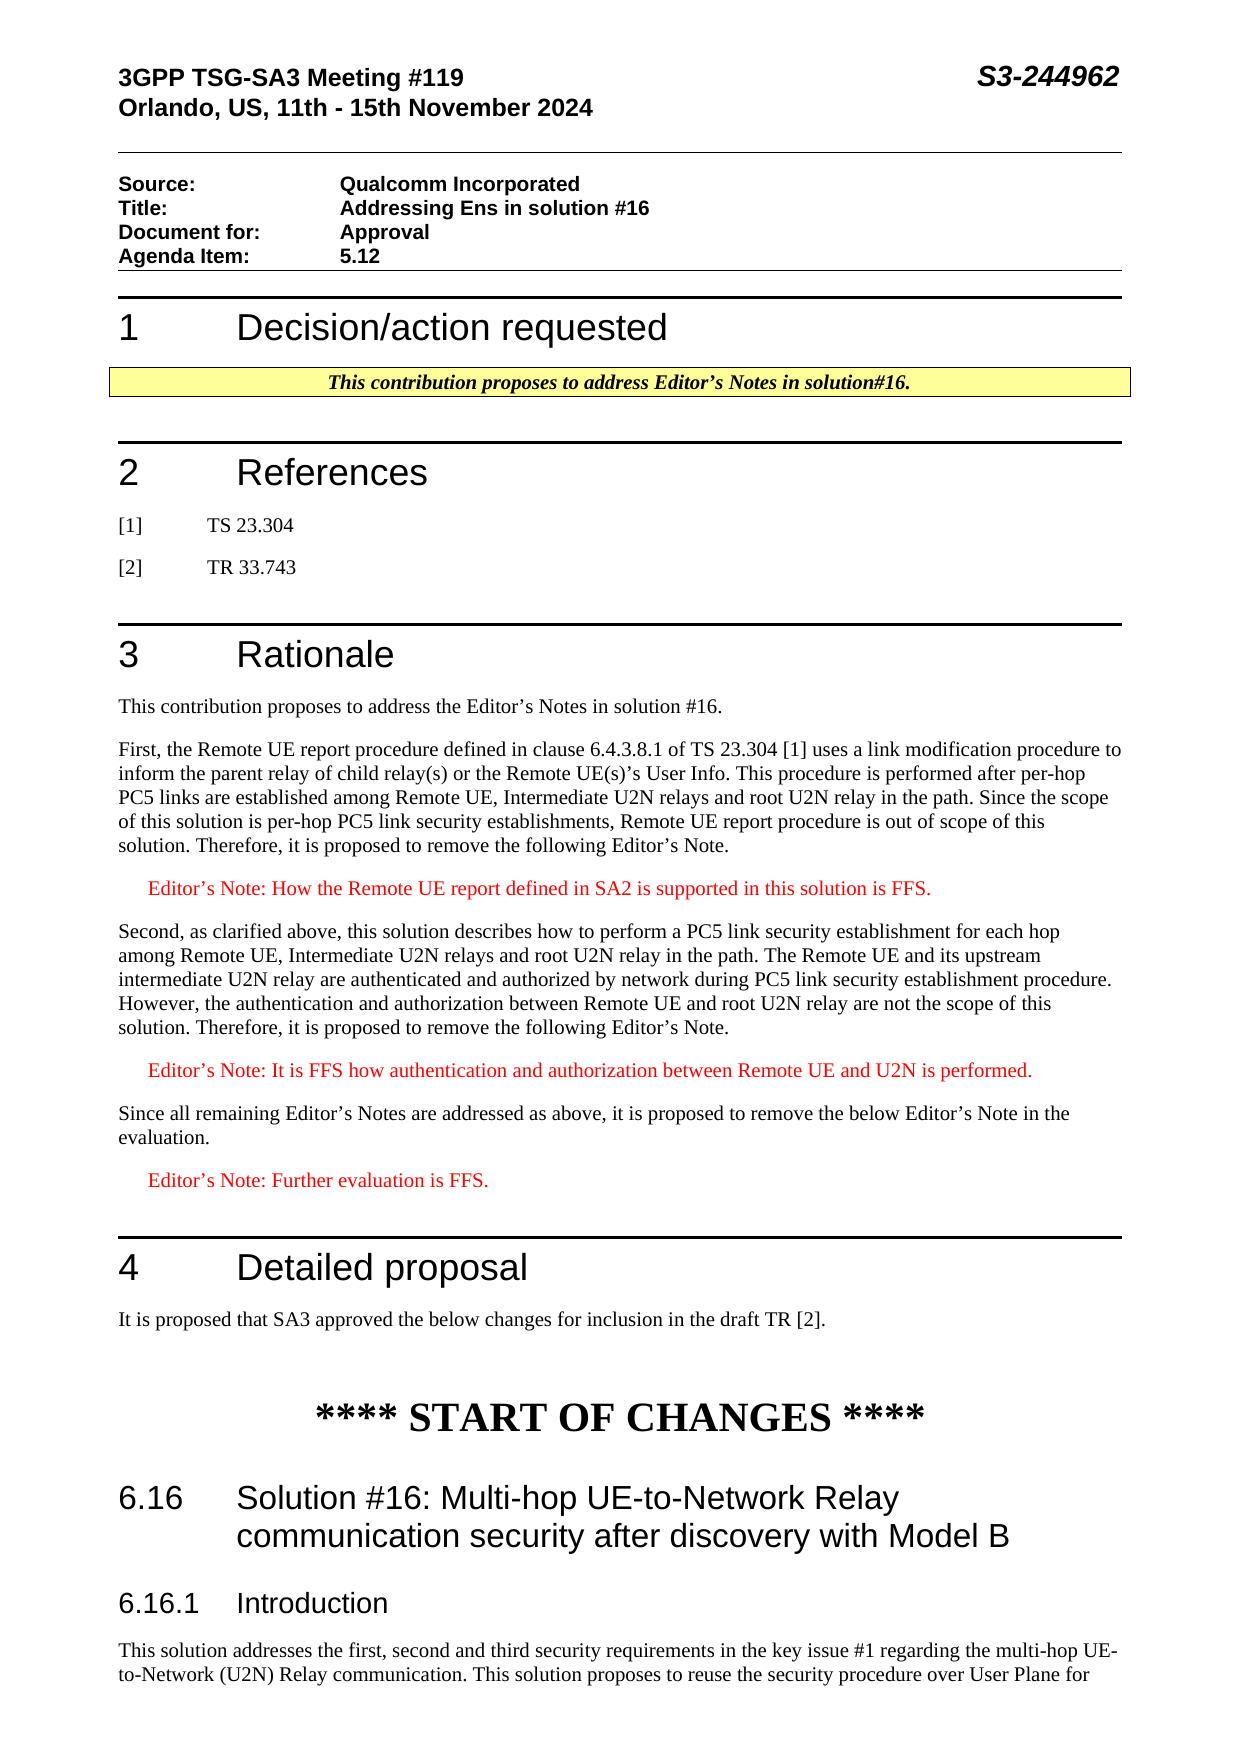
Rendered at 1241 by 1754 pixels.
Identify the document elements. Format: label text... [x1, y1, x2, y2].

text Source: Qualcomm Incorporated [118, 172, 1122, 196]
text Editor’s Note: How the Remote UE report defined in SA2 is supported in this solution is FFS. [148, 876, 1122, 900]
text Editor’s Note: It is FFS how authentication and authorization between Remote UE and U2N is performed. [148, 1058, 1122, 1082]
subtitle 2 References [118, 444, 1122, 494]
text Title: Addressing Ens in solution #16 [118, 196, 1122, 220]
subtitle 4 Detailed proposal [118, 1239, 1122, 1288]
text [1] TS 23.304 [118, 512, 1122, 537]
subtitle 6.16 Solution #16: Multi-hop UE-to-Network Relay communication security after discovery with Model B [118, 1478, 1122, 1555]
text It is proposed that SA3 approved the below changes for inclusion in the draft TR [2]. [118, 1307, 1122, 1331]
text Document for: Approval [118, 220, 1122, 244]
subtitle 3 Rationale [118, 626, 1122, 676]
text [118, 1638, 1122, 1686]
text **** START OF CHANGES **** [118, 1392, 1122, 1440]
text Second, as clarified above, this solution describes how to perform a PC5 link security establishment for each hop among Remote UE, Intermediate U2N relays and root U2N relay in the path. The Remote UE and its upstream intermediate U2N relay are authenticated and authorized by network during PC5 link security establishment procedure. However, the authentication and authorization between Remote UE and root U2N relay are not the scope of this solution. Therefore, it is proposed to remove the following Editor’s Note. [118, 919, 1122, 1039]
text First, the Remote UE report procedure defined in clause 6.4.3.8.1 of TS 23.304 [1] uses a link modification procedure to inform the parent relay of child relay(s) or the Remote UE(s)’s User Info. This procedure is performed after per-hop PC5 links are established among Remote UE, Intermediate U2N relays and root U2N relay in the path. Since the scope of this solution is per-hop PC5 link security establishments, Remote UE report procedure is out of scope of this solution. Therefore, it is proposed to remove the following Editor’s Note. [118, 737, 1122, 857]
text This contribution proposes to address the Editor’s Notes in solution #16. [118, 694, 1122, 718]
text This contribution proposes to address Editor’s Notes in solution#16. [110, 368, 1130, 396]
text 3GPP TSG-SA3 Meeting #119 S3-244962 [118, 59, 1122, 93]
subtitle 6.16.1 Introduction [118, 1586, 1122, 1619]
text Since all remaining Editor’s Notes are addressed as above, it is proposed to remove the below Editor’s Note in the evaluation. [118, 1101, 1122, 1149]
subtitle 1 Decision/action requested [118, 299, 1122, 348]
text Agenda Item: 5.12 [118, 244, 1122, 270]
text [2] TR 33.743 [118, 555, 1122, 579]
text Editor’s Note: Further evaluation is FFS. [148, 1168, 1122, 1192]
text Orlando, US, 11th - 15th November 2024 [118, 93, 1122, 121]
